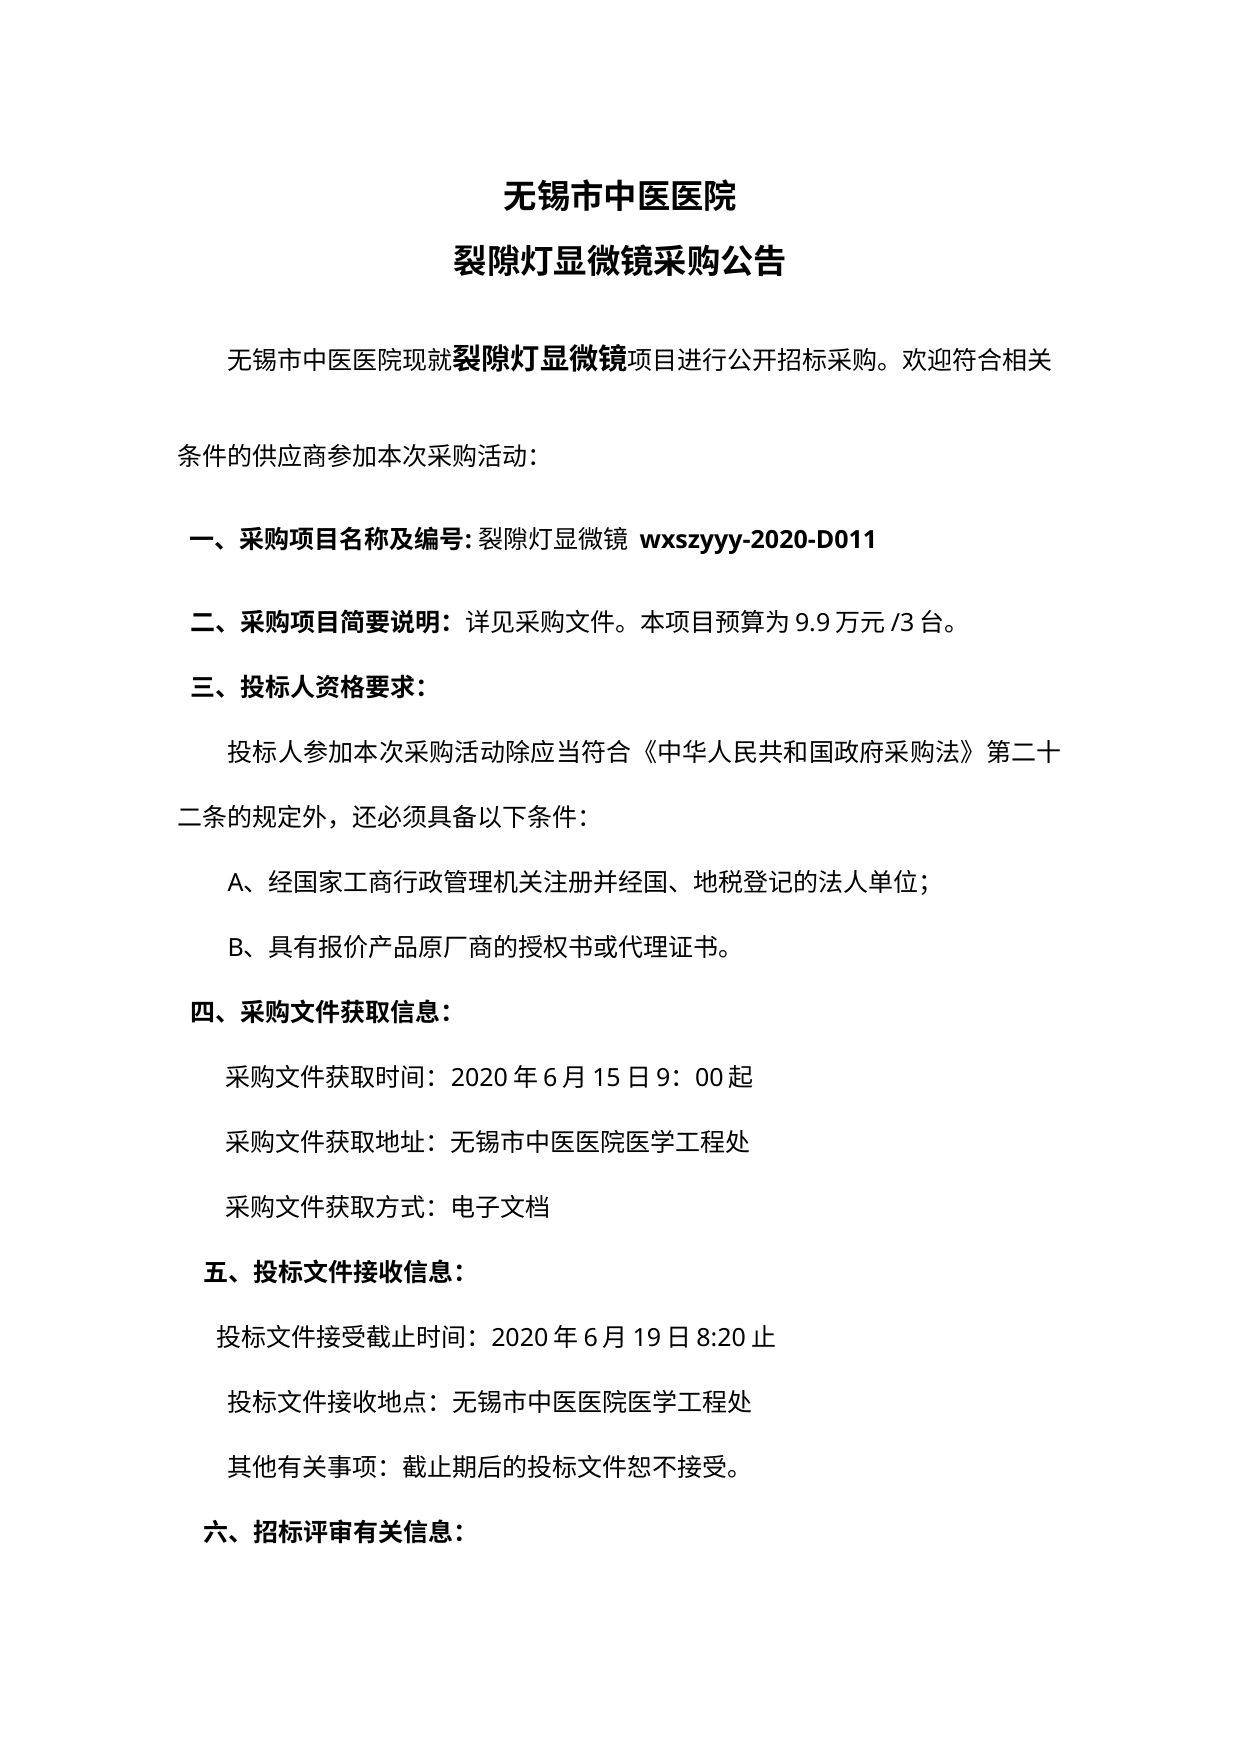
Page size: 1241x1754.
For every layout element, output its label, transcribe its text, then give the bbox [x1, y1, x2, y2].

text 投标人参加本次采购活动除应当符合《中华人民共和国政府采购法》第二十二条的规定外，还必须具备以下条件： [177, 718, 1063, 848]
text 无锡市中医医院现就裂隙灯显微镜项目进行公开招标采购。欢迎符合相关条件的供应商参加本次采购活动： [177, 324, 1063, 487]
text 二、采购项目简要说明：详见采购文件。本项目预算为9.9万元 /3台。 [177, 588, 1063, 653]
text 采购文件获取方式：电子文档 [177, 1173, 1063, 1238]
text 采购文件获取地址：无锡市中医医院医学工程处 [177, 1108, 1063, 1173]
text 裂隙灯显微镜采购公告 [177, 227, 1063, 292]
text 其他有关事项：截止期后的投标文件恕不接受。 [177, 1433, 1063, 1498]
text B、具有报价产品原厂商的授权书或代理证书。 [177, 913, 1063, 978]
text A、经国家工商行政管理机关注册并经国、地税登记的法人单位； [177, 848, 1063, 913]
text 一、采购项目名称及编号: 裂隙灯显微镜 wxszyyy-2020-D011 [177, 505, 963, 570]
text 三、投标人资格要求： [177, 653, 1063, 718]
text 投标文件接收地点：无锡市中医医院医学工程处 [177, 1368, 1063, 1433]
text 采购文件获取时间：2020年6月15日9：00起 [177, 1043, 1063, 1108]
text 五、投标文件接收信息： [177, 1238, 1063, 1303]
text 六、招标评审有关信息： [177, 1498, 1063, 1563]
text 四、采购文件获取信息： [177, 978, 1063, 1043]
text 投标文件接受截止时间：2020年6月19日8:20止 [177, 1303, 1063, 1368]
text 无锡市中医医院 [177, 162, 1063, 227]
